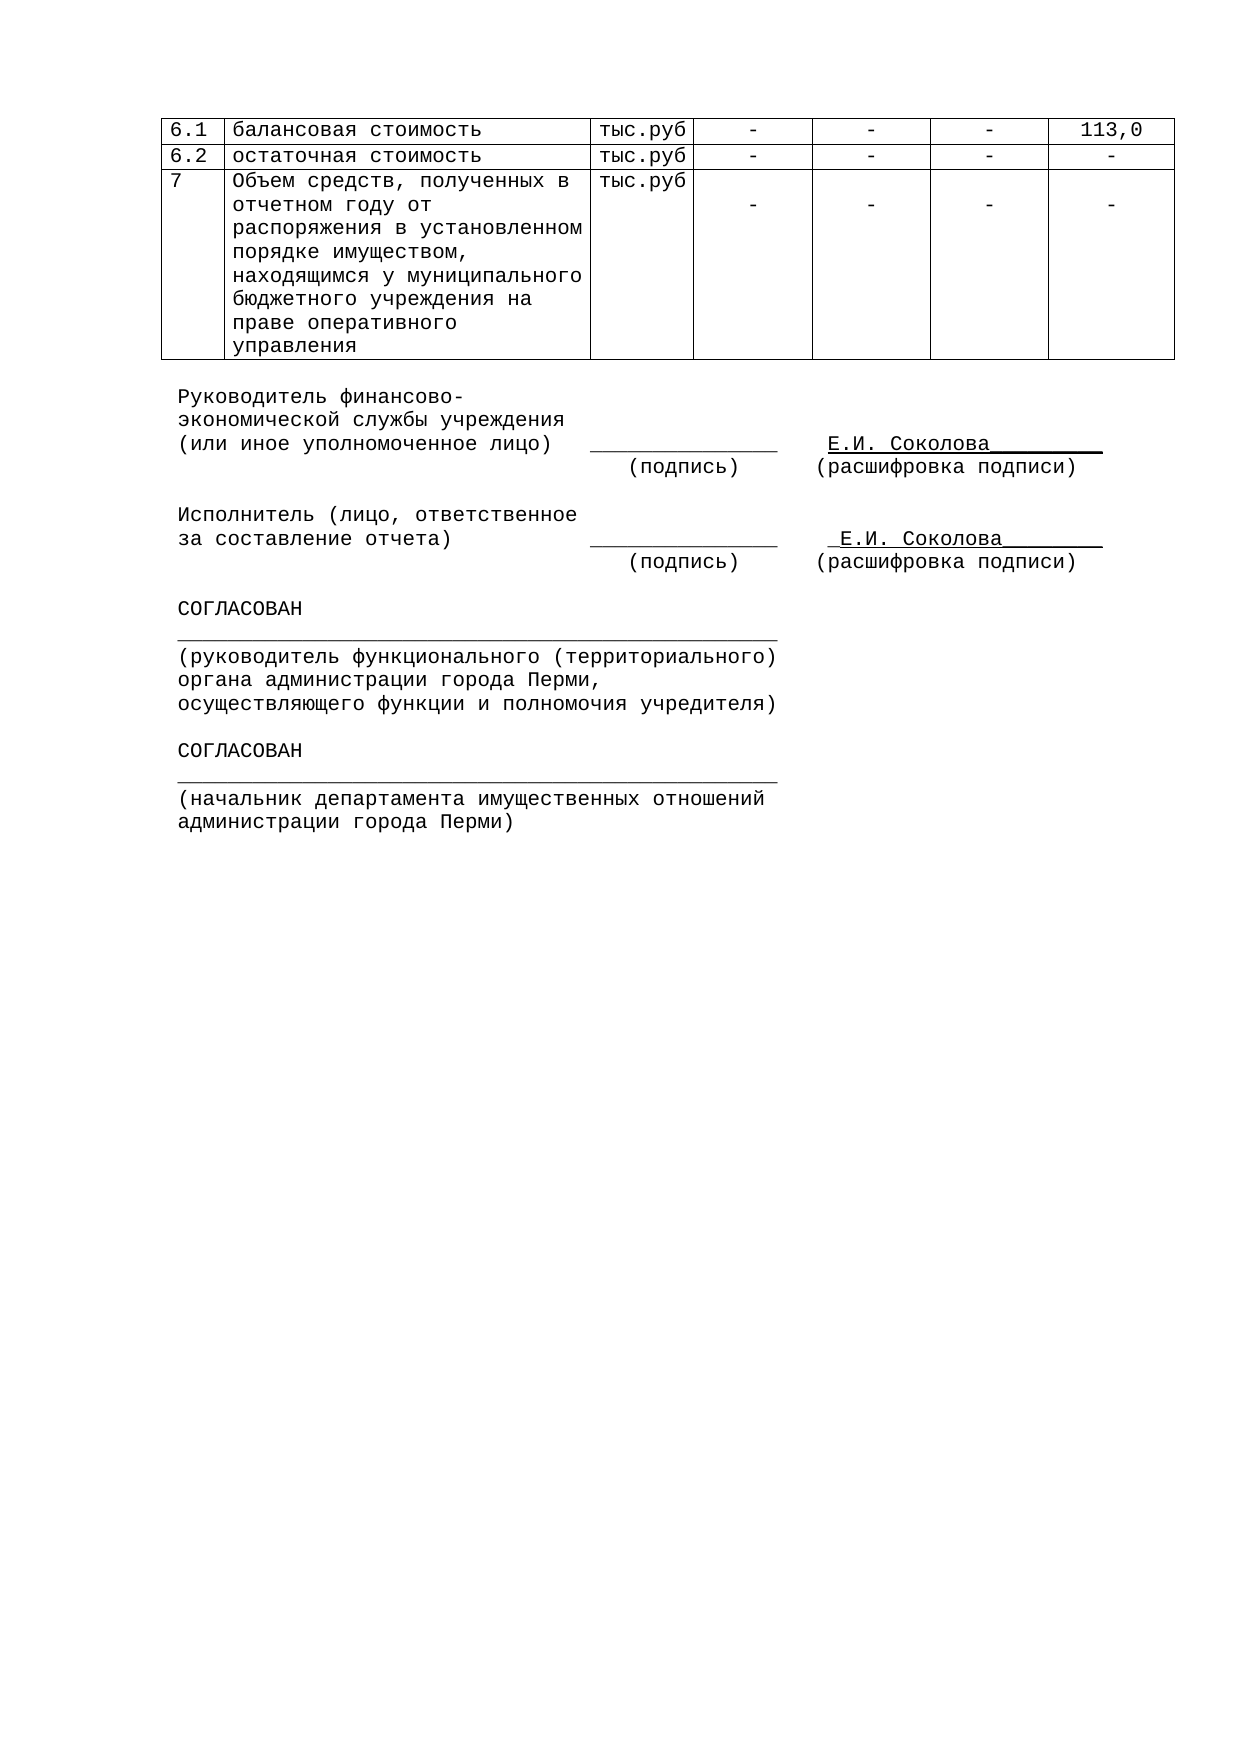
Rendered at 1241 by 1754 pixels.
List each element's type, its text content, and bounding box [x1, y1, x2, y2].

text (начальник департамента имущественных отношений [177, 788, 1152, 811]
text СОГЛАСОВАН [177, 598, 1152, 622]
text осуществляющего функции и полномочия учредителя) [177, 693, 1152, 717]
text администрации города Перми) [177, 811, 1152, 835]
text (подпись) (расшифровка подписи) [177, 457, 1152, 480]
table_cell - [931, 170, 1048, 359]
table_cell - [813, 145, 930, 169]
table_cell 6.2 [162, 145, 224, 169]
table_cell - [813, 170, 930, 359]
text ________________________________________________ [177, 622, 1152, 646]
table_cell тыс.руб [591, 119, 693, 144]
text за составление отчета) _______________ _Е.И. Соколова________ [177, 527, 1152, 551]
text (подпись) (расшифровка подписи) [177, 551, 1152, 575]
table_cell - [813, 119, 930, 144]
text органа администрации города Перми, [177, 669, 1152, 693]
table_cell - [931, 145, 1048, 169]
table_cell - [1049, 170, 1174, 359]
text Руководитель финансово- [177, 386, 1152, 409]
table_cell 113,0 [1049, 119, 1174, 144]
table_cell - [1049, 145, 1174, 169]
table_cell тыс.руб [591, 170, 693, 359]
text ________________________________________________ [177, 764, 1152, 788]
table_cell 7 [162, 170, 224, 359]
table_cell - [694, 170, 812, 359]
table_cell Объем средств, полученных в отчетном году от распоряжения в установленном порядке имуществом, находящимся у муниципального бюджетного учреждения на праве оперативного управления [225, 170, 590, 359]
table_cell - [694, 119, 812, 144]
table_cell - [694, 145, 812, 169]
text СОГЛАСОВАН [177, 740, 1152, 764]
text (или иное уполномоченное лицо) _______________ Е.И. Соколова_________ [177, 433, 1152, 457]
text экономической службы учреждения [177, 409, 1152, 433]
text Исполнитель (лицо, ответственное [177, 504, 1152, 527]
table_cell балансовая стоимость [225, 119, 590, 144]
table_cell 6.1 [162, 119, 224, 144]
table_cell тыс.руб [591, 145, 693, 169]
text (руководитель функционального (территориального) [177, 646, 1152, 669]
table_cell - [931, 119, 1048, 144]
table_cell остаточная стоимость [225, 145, 590, 169]
